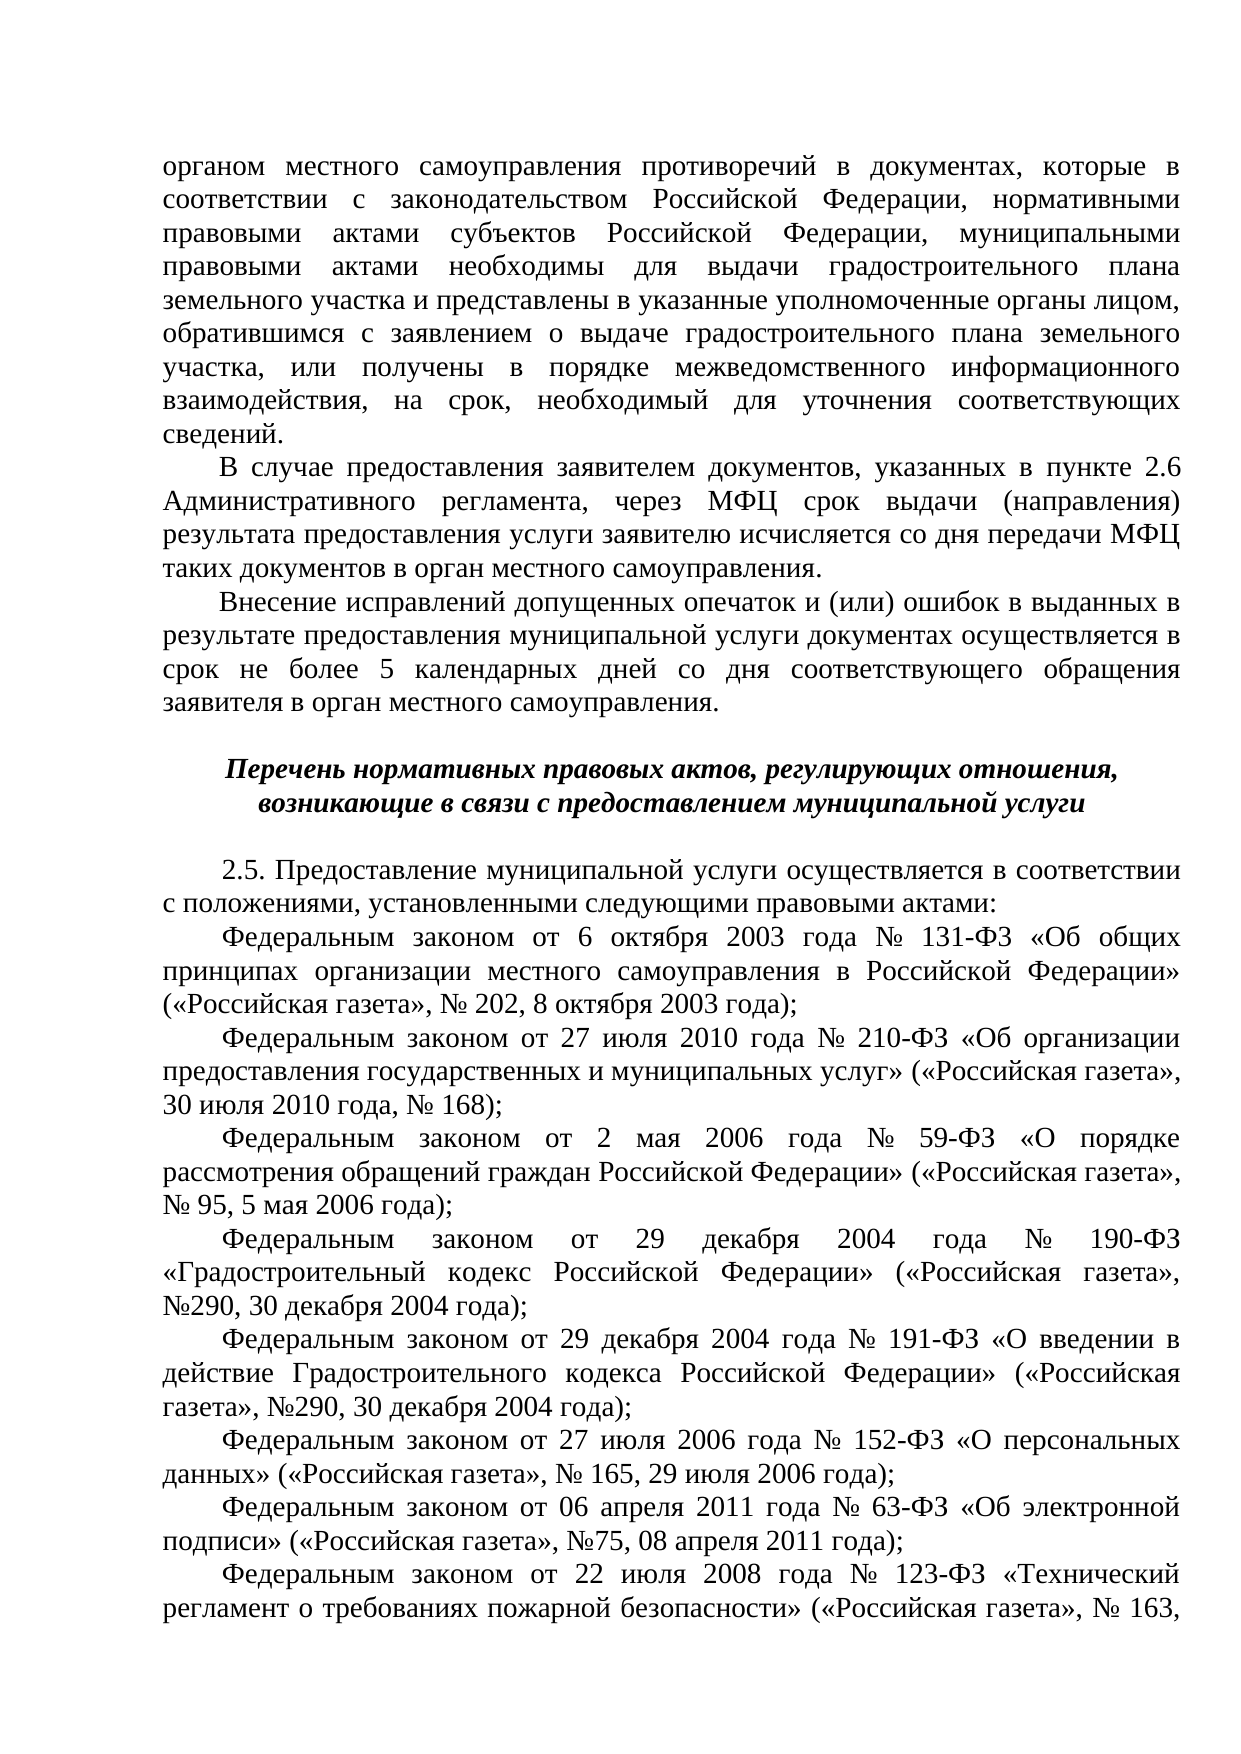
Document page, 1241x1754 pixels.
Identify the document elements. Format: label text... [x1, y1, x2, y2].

text Федеральным законом от 06 апреля 2011 года № 63-ФЗ «Об электронной подписи» («Российская газета», №75, 08 апреля 2011 года); [162, 1489, 1181, 1556]
text Федеральным законом от 29 декабря 2004 года № 191-ФЗ «О введении в действие Градостроительного кодекса Российской Федерации» («Российская газета», №290, 30 декабря 2004 года); [162, 1322, 1181, 1422]
text 2.5. Предоставление муниципальной услуги осуществляется в соответствии с положениями, установленными следующими правовыми актами: [162, 852, 1181, 919]
text Федеральным законом от 27 июля 2006 года № 152-ФЗ «О персональных данных» («Российская газета», № 165, 29 июля 2006 года); [162, 1422, 1181, 1489]
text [162, 1556, 1181, 1623]
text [162, 148, 1181, 449]
text Федеральным законом от 6 октября № 131-Ф3 «Об общих принципах организации местного самоуправления в Российской Федерации» («Российская газета», № 202, 8 октября 2003 года); [162, 919, 1181, 1020]
text В случае предоставления заявителем документов, указанных в пункте 2.6 Административного регламента, через МФЦ срок выдачи (направления) результата предоставления услуги заявителю исчисляется со дня передачи МФЦ таких документов в орган местного самоуправления. [162, 449, 1181, 584]
text Перечень нормативных правовых актов, регулирующих отношения, возникающие в связи с предоставлением муниципальной услуги [162, 751, 1181, 818]
text Федеральным законом от 2 мая № 59-ФЗ «О порядке рассмотрения обращений граждан Российской Федерации» («Российская газета», № 95, 5 мая 2006 года); [162, 1120, 1181, 1221]
text Внесение исправлений допущенных опечаток и (или) ошибок в выданных в результате предоставления муниципальной услуги документах осуществляется в срок не более 5 календарных дней со дня соответствующего обращения заявителя в орган местного самоуправления. [162, 584, 1181, 718]
text Федеральным законом от 27 июля 2010 года № 210-ФЗ «Об организации предоставления государственных и муниципальных услуг» («Российская газета», 30 июля 2010 года, № 168); [162, 1020, 1181, 1120]
text Федеральным законом от 29 декабря № 190-ФЗ «Градостроительный кодекс Российской Федерации» («Российская газета», №290, 30 декабря 2004 года); [162, 1221, 1181, 1322]
